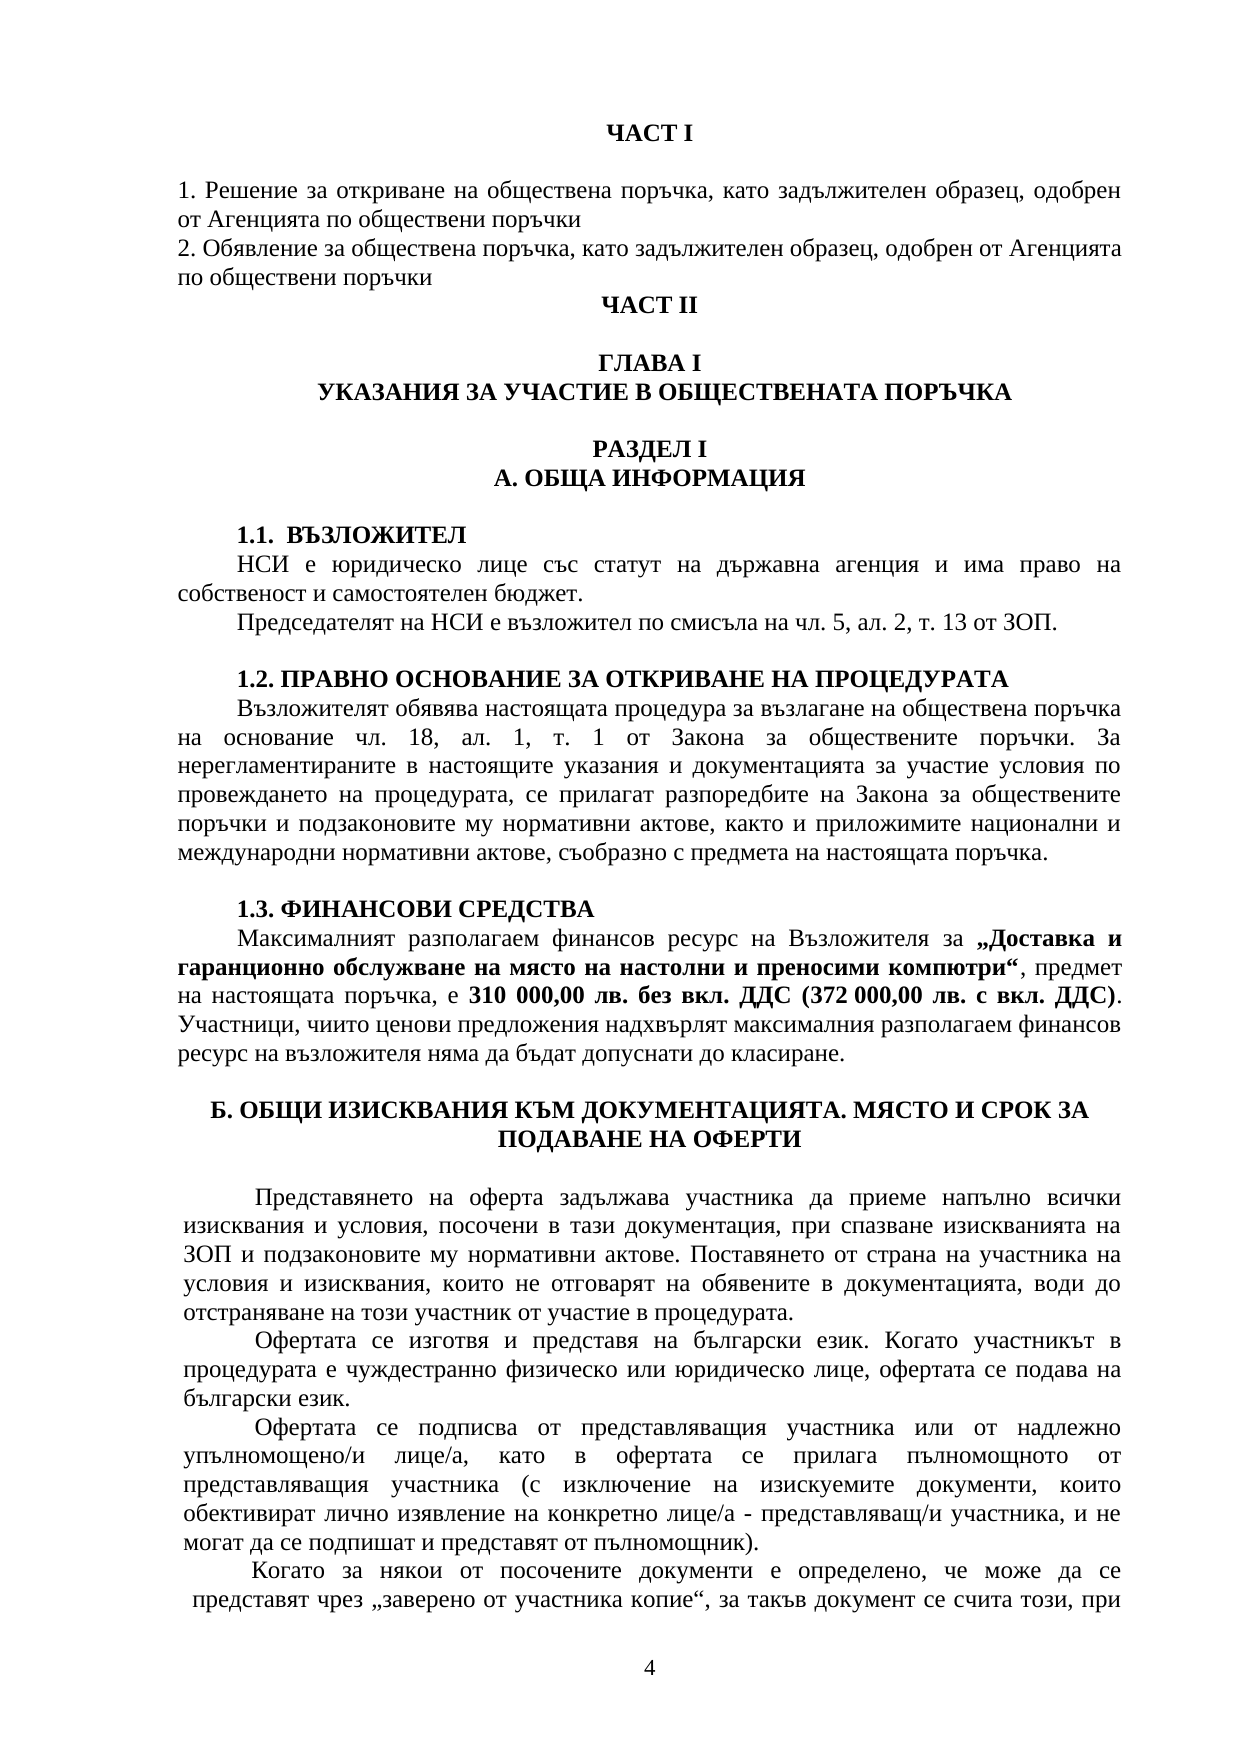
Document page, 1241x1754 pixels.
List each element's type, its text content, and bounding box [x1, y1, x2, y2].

text Офертата се подписва от представляващия участника или от надлежно упълномощено/и лице/а, като в офертата се прилага пълномощното от представляващия участника (с изключение на изискуемите документи, които обективират лично изявление на конкретно лице/а - представляващ/и участника, и не могат да се подпишат и представят от пълномощник). [183, 1412, 1122, 1556]
text ЧАСТ ІІ [177, 291, 1122, 319]
text Представянето на оферта задължава участника да приеме напълно всички изисквания и условия, посочени в тази документация, при спазване изискванията на ЗОП и подзаконовите му нормативни актове. Поставянето от страна на участника на условия и изисквания, които не отговарят на обявените в документацията, води до отстраняване на този участник от участие в процедурата. [183, 1182, 1122, 1326]
text 2. Обявление за обществена поръчка, като задължителен образец, одобрен от Агенцията по обществени поръчки [177, 233, 1122, 291]
text Председателят на НСИ е възложител по смисъла на чл. 5, ал. 2, т. 13 от ЗОП. [177, 607, 1122, 636]
text Максималният разполагаем финансов ресурс на Възложителя за „Доставка и гаранционно обслужване на място на настолни и преносими компютри“, предмет на настоящата поръчка, е 310 000,00 лв. без вкл. ДДС (372 000,00 лв. с вкл. ДДС). Участници, чиито ценови предложения надхвърлят максималния разполагаем финансов ресурс на възложителя няма да бъдат допуснати до класиране. [177, 923, 1122, 1067]
text ГЛАВА І [177, 348, 1122, 377]
text Б. ОБЩИ ИЗИСКВАНИЯ КЪМ ДОКУМЕНТАЦИЯТА. МЯСТО И СРОК ЗА ПОДАВАНЕ НА ОФЕРТИ [177, 1096, 1122, 1153]
list ВЪЗЛОЖИТЕЛ [236, 521, 1122, 549]
text 1.3. ФИНАНСОВИ СРЕДСТВА [177, 894, 1122, 923]
text Възложителят обявява настоящата процедура за възлагане на обществена поръчка на основание чл. 18, ал. 1, т. 1 от Закона за обществените поръчки. За нерегламентираните в настоящите указания и документацията за участие условия по провеждането на процедурата, се прилагат разпоредбите на Закона за обществените поръчки и подзаконовите му нормативни актове, както и приложимите национални и международни нормативни актове, съобразно с предмета на настоящата поръчка. [177, 693, 1122, 866]
text УКАЗАНИЯ ЗА УЧАСТИЕ В ОБЩЕСТВЕНАТА ПОРЪЧКА [177, 377, 1122, 406]
text 1.2. ПРАВНО ОСНОВАНИЕ ЗА ОТКРИВАНЕ НА ПРОЦЕДУРАТА [177, 664, 1122, 693]
text А. ОБЩА ИНФОРМАЦИЯ [177, 463, 1122, 492]
text РАЗДЕЛ І [177, 434, 1122, 463]
text НСИ е юридическо лице със статут на държавна агенция и има право на собственост и самостоятелен бюджет. [177, 549, 1122, 607]
text 1. Решение за откриване на обществена поръчка, като задължителен образец, одобрен от Агенцията по обществени поръчки [177, 176, 1122, 233]
text Офертата се изготвя и представя на български език. Когато участникът в процедурата е чуждестранно физическо или юридическо лице, офертата се подава на български език. [183, 1326, 1122, 1412]
text ЧАСТ І [177, 118, 1122, 147]
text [192, 1556, 1122, 1613]
